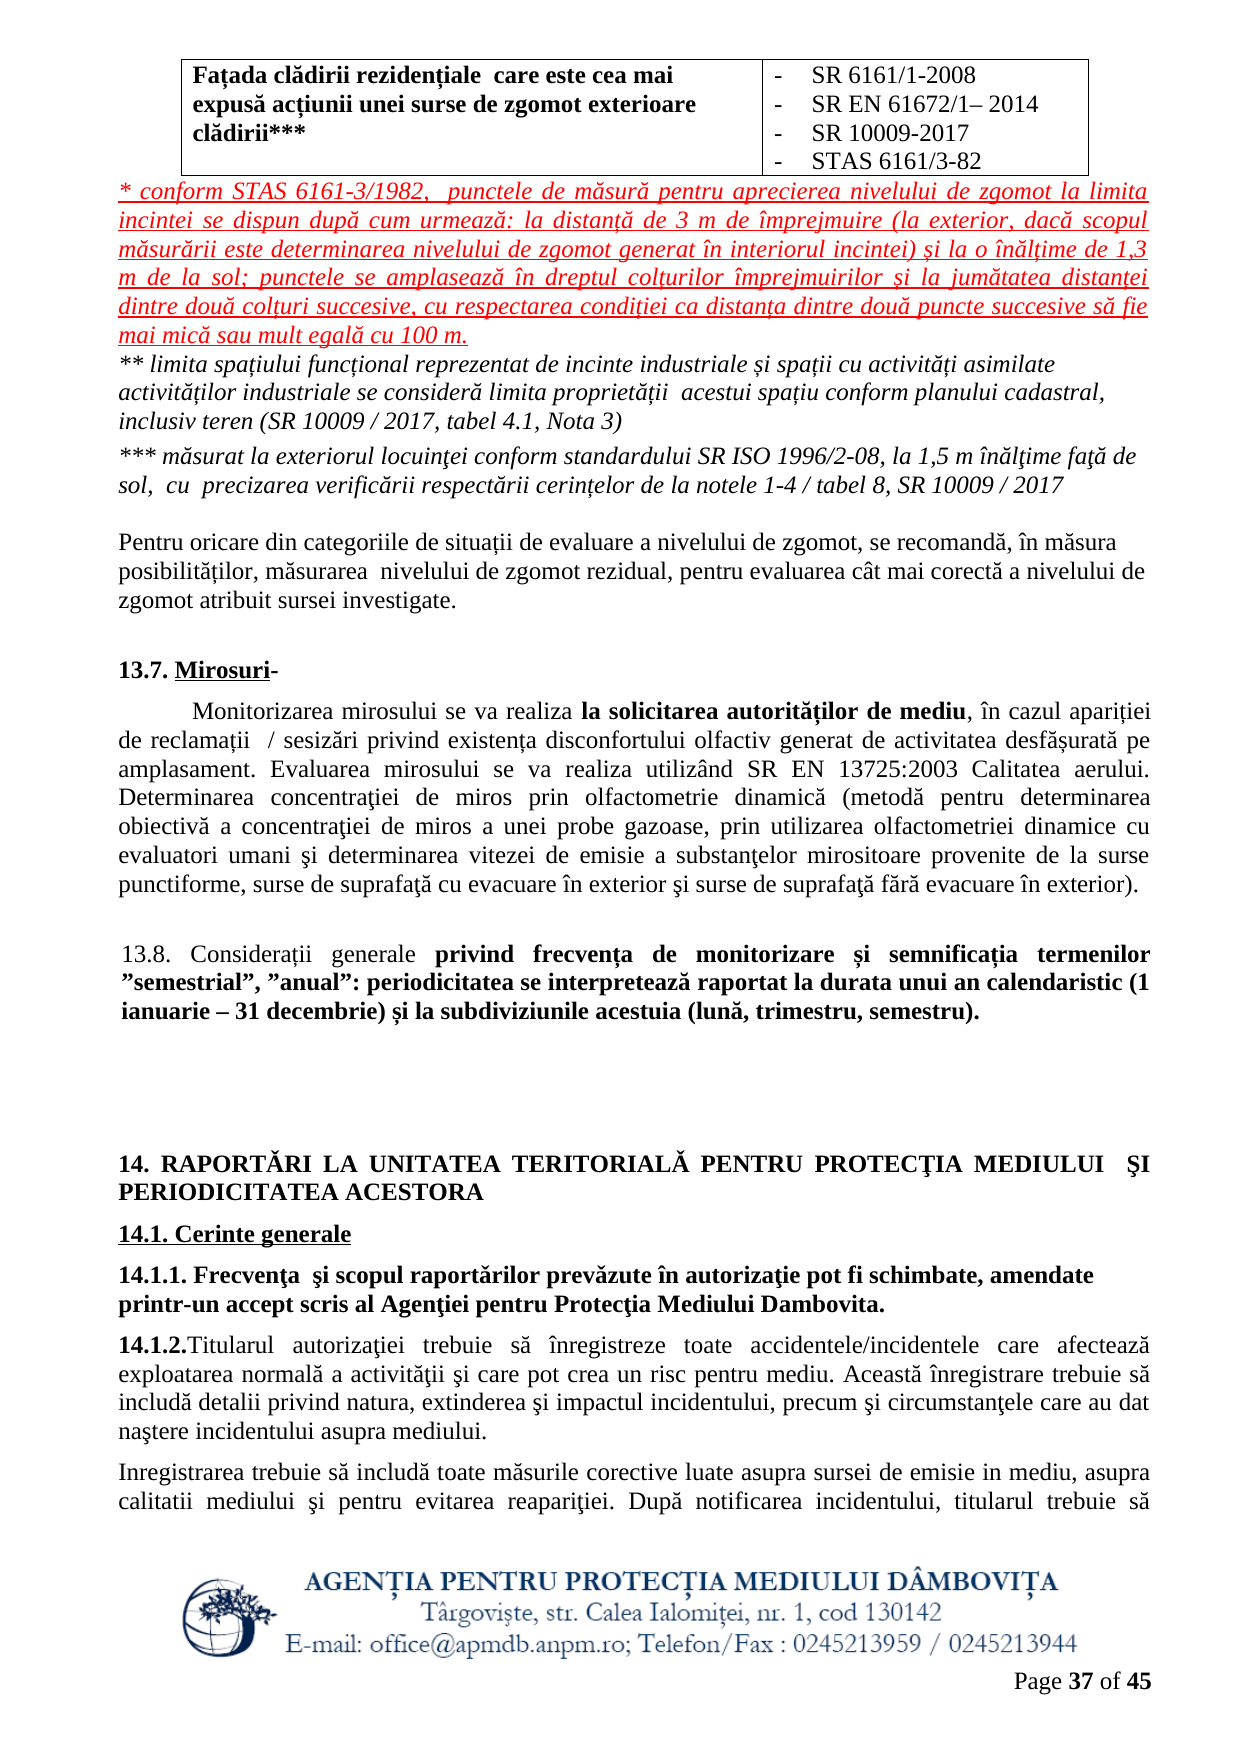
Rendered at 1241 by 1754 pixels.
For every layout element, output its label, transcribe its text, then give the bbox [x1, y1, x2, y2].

text Pentru oricare din categoriile de situații de evaluare a nivelului de zgomot, se recomandă, în măsura posibilităților, măsurarea nivelului de zgomot rezidual, pentru evaluarea cât mai corectă a nivelului de zgomot atribuit sursei investigate. [118, 527, 1152, 614]
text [118, 1457, 1151, 1515]
subtitle * conform STAS 6161-3/1982, punctele de măsură pentru aprecierea nivelului de zgomot la limita incintei se dispun după cum urmează: la distanță de 3 m de împrejmuire (la exterior, dacă scopul măsurării este determinarea nivelului de zgomot generat în interiorul incintei) și la o înălțime de 1,3 m de la sol; punctele se amplasează în dreptul colțurilor împrejmuirilor și la jumătatea distanței dintre două colțuri succesive, cu respectarea condiției ca distanța dintre două puncte succesive să fie mai mică sau mult egală cu 100 m. [118, 176, 1152, 349]
text 14. Raportǎri la unitatea teritorialǎ pentru protecţia mediului şi periodicitatea acestora [118, 1149, 1152, 1206]
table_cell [763, 60, 1088, 175]
text 13.7. Mirosuri- [118, 655, 1152, 684]
text 14.1.2.Titularul autorizaţiei trebuie să înregistreze toate accidentele/incidentele care afectează exploatarea normală a activităţii şi care pot crea un risc pentru mediu. Această înregistrare trebuie să includă detalii privind natura, extinderea şi impactul incidentului, precum şi circumstanţele care au dat naştere incidentului asupra mediului. [118, 1330, 1151, 1445]
table_cell Fațada clădirii rezidențiale care este cea mai expusă acțiunii unei surse de zgomot exterioare clădirii*** [182, 60, 762, 175]
text Monitorizarea mirosului se va realiza la solicitarea autorităților de mediu, în cazul apariției de reclamații / sesizări privind existența disconfortului olfactiv generat de activitatea desfășurată pe amplasament. Evaluarea mirosului se va realiza utilizând SR EN 13725:2003 Calitatea aerului. Determinarea concentraţiei de miros prin olfactometrie dinamică (metodă pentru determinarea obiectivă a concentraţiei de miros a unei probe gazoase, prin utilizarea olfactometriei dinamice cu evaluatori umani şi determinarea vitezei de emisie a substanţelor mirositoare provenite de la surse punctiforme, surse de suprafaţă cu evacuare în exterior şi surse de suprafaţă fără evacuare în exterior). [118, 696, 1152, 897]
text ** limita spațiului funcțional reprezentat de incinte industriale și spații cu activități asimilate activităților industriale se consideră limita proprietății acestui spațiu conform planului cadastral, inclusiv teren (SR 10009 / 2017, tabel 4.1, Nota 3) [118, 349, 1152, 435]
text *** măsurat la exteriorul locuinţei conform standardului SR ISO 1996/2-08, la 1,5 m înălţime faţă de sol, cu precizarea verificării respectării cerințelor de la notele 1-4 / tabel 8, SR 10009 / 2017 [118, 441, 1152, 499]
text 14.1. Cerinte generale [118, 1219, 1152, 1247]
text 13.8. Considerații generale privind frecvența de monitorizare și semnificația termenilor ”semestrial”, ”anual”: periodicitatea se interpretează raportat la durata unui an calendaristic (1 ianuarie – 31 decembrie) și la subdiviziunile acestuia (lună, trimestru, semestru). [121, 939, 1152, 1025]
text 14.1.1. Frecvenţa şi scopul raportǎrilor prevǎzute în autorizaţie pot fi schimbate, amendate printr-un accept scris al Agenţiei pentru Protecţia Mediului Dambovita. [118, 1260, 1152, 1317]
